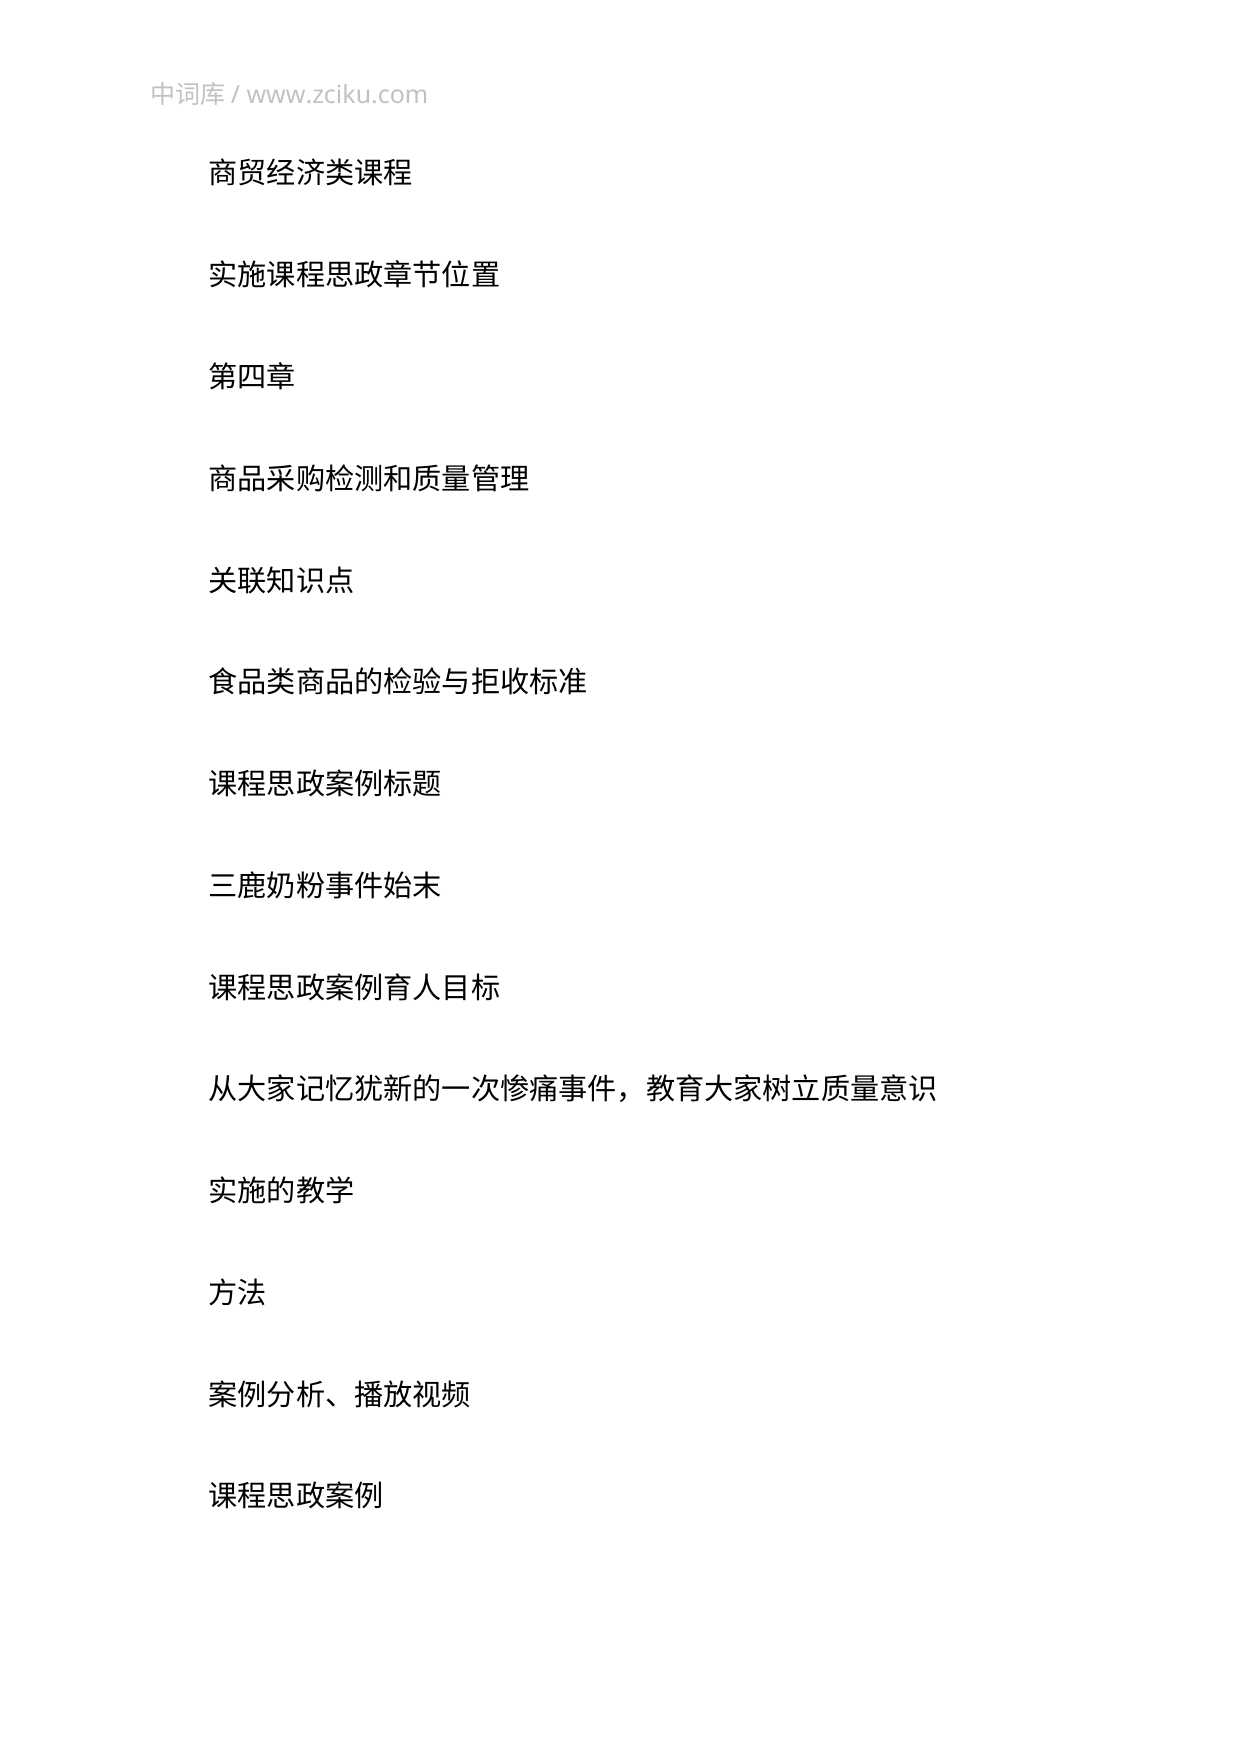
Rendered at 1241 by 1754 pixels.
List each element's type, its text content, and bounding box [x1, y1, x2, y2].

text 第四章 [150, 353, 1090, 396]
text 实施的教学 [150, 1168, 1090, 1210]
text 实施课程思政章节位置 [150, 252, 1090, 294]
text 案例分析、播放视频 [150, 1371, 1090, 1413]
text 方法 [150, 1269, 1090, 1312]
text 关联知识点 [150, 557, 1090, 599]
text 从大家记忆犹新的一次惨痛事件，教育大家树立质量意识 [150, 1066, 1090, 1108]
text 食品类商品的检验与拒收标准 [150, 659, 1090, 701]
text 商贸经济类课程 [150, 150, 1090, 192]
text 商品采购检测和质量管理 [150, 455, 1090, 498]
text 三鹿奶粉事件始末 [150, 862, 1090, 905]
text 课程思政案例育人目标 [150, 964, 1090, 1006]
text 课程思政案例 [150, 1473, 1090, 1515]
text 课程思政案例标题 [150, 761, 1090, 803]
